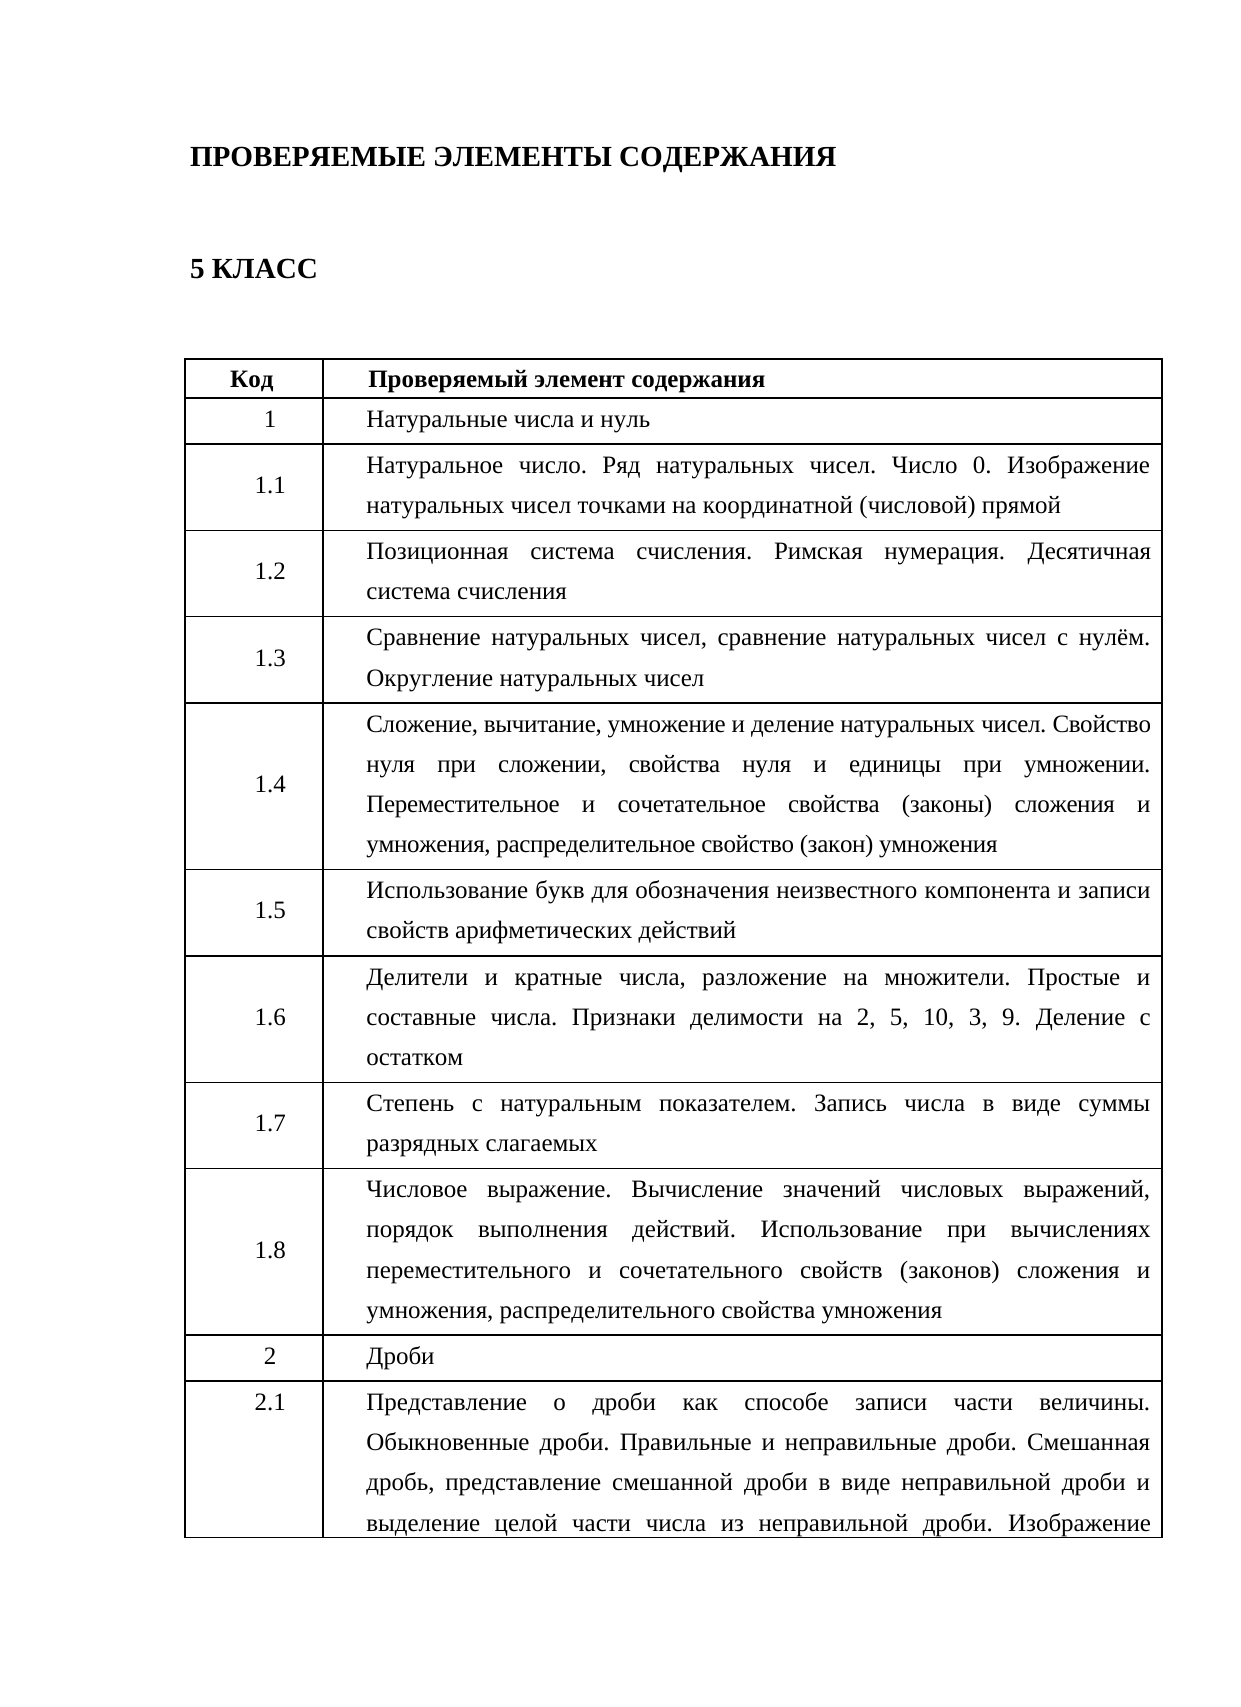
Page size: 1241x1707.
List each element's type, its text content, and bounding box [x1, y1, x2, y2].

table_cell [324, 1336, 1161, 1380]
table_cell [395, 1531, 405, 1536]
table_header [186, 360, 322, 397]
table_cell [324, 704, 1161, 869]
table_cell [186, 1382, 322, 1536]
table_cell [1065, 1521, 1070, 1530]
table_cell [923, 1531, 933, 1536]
text 5 КЛАСС [190, 251, 1152, 284]
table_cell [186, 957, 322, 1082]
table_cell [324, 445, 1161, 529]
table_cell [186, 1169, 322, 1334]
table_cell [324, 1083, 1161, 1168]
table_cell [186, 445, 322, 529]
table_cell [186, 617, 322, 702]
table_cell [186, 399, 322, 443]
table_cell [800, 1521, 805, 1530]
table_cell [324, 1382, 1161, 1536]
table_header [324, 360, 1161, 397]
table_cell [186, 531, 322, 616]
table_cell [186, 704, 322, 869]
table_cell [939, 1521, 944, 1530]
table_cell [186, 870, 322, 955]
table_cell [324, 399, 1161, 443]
text ПРОВЕРЯЕМЫЕ ЭЛЕМЕНТЫ СОДЕРЖАНИЯ [190, 139, 1152, 172]
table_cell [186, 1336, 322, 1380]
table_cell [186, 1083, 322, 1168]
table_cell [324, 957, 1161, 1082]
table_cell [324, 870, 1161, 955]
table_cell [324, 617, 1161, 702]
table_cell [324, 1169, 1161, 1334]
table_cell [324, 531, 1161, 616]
